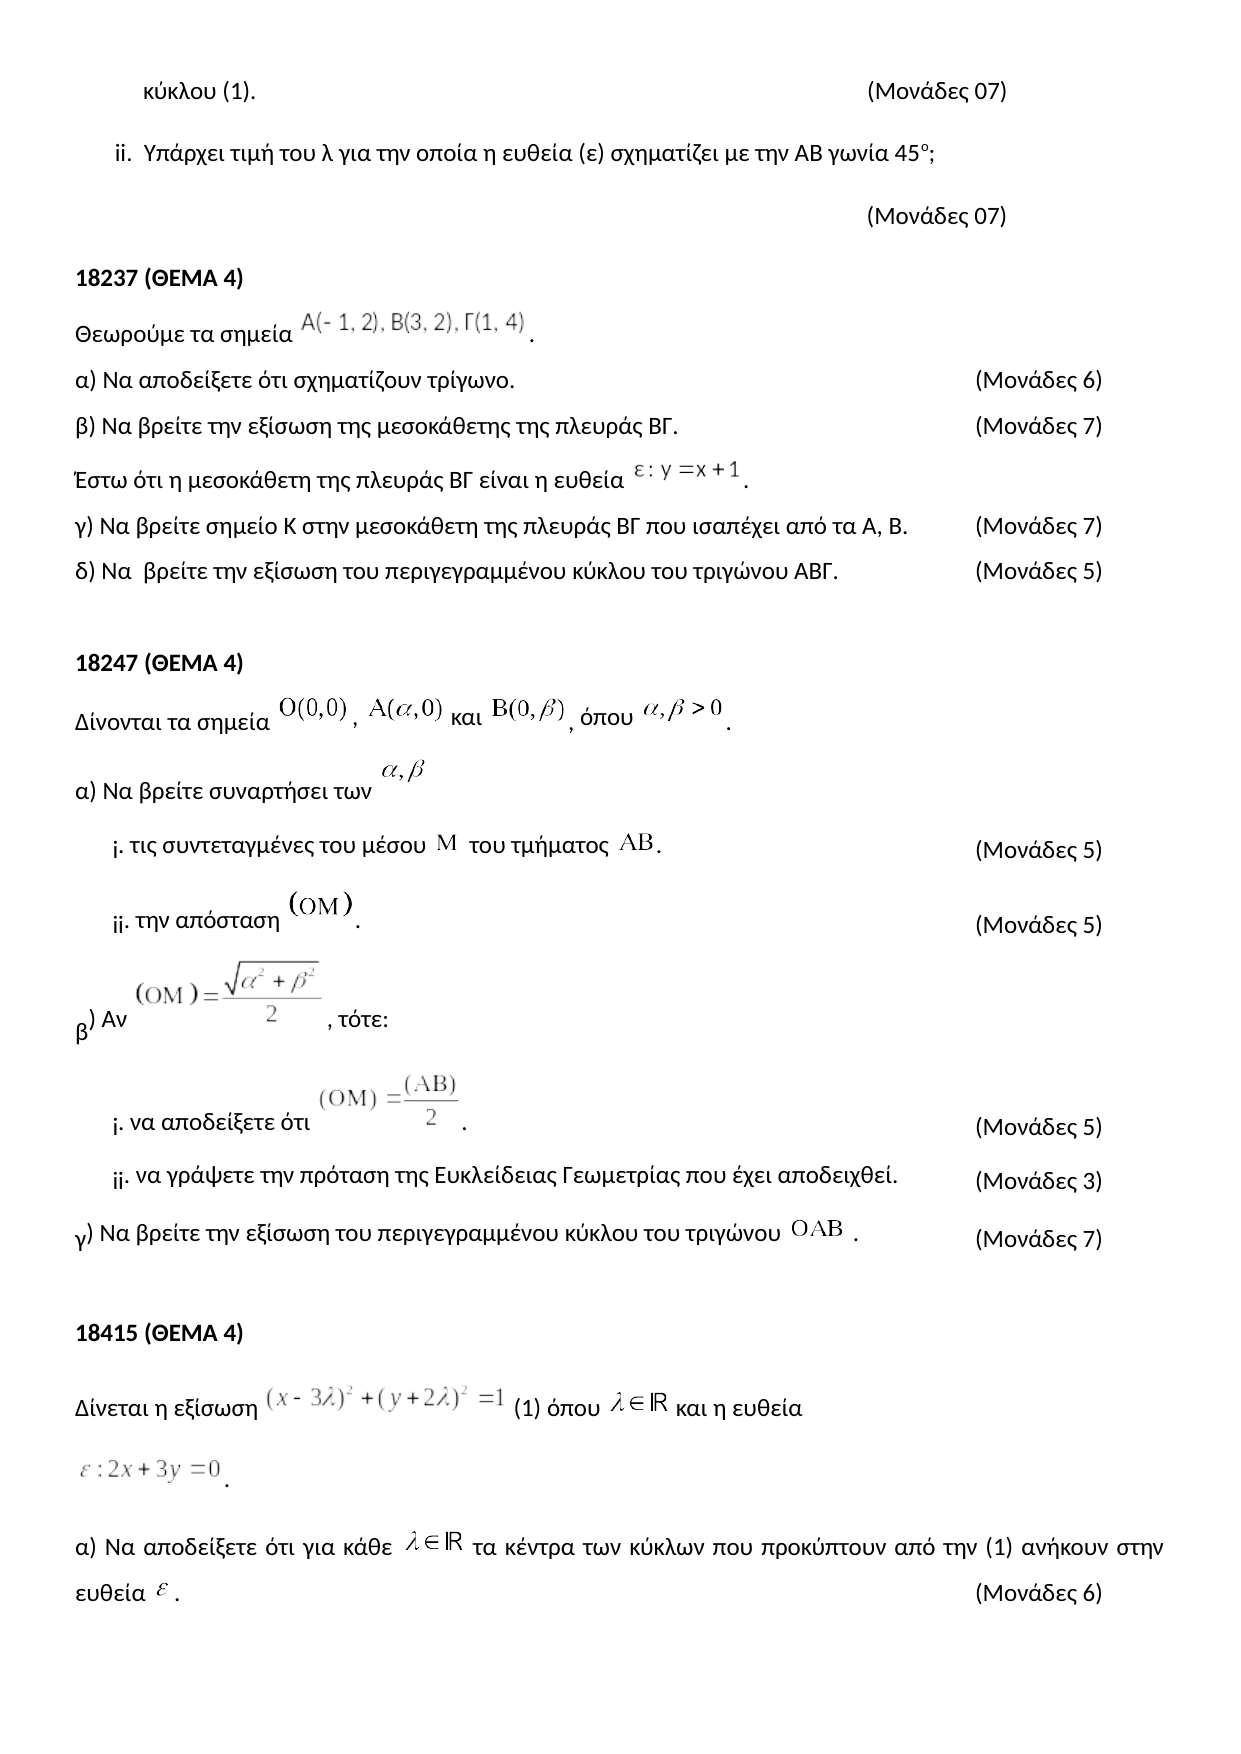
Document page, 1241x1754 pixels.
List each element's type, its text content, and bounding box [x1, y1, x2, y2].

text β) Αν , τότε: [75, 957, 1165, 1046]
text 18415 (ΘΕΜΑ 4) [75, 1317, 1165, 1347]
text 18237 (ΘΕΜΑ 4) [75, 262, 1165, 293]
text i. να αποδείξετε ότι . (Μονάδες 5) [112, 1068, 1165, 1142]
text Δίνεται η εξίσωση (1) όπου και η ευθεία [75, 1379, 1165, 1423]
text Δίνονται τα σημεία , και , όπου . [75, 693, 1165, 737]
list Θεωρούμε τα σημεία . [75, 308, 1165, 349]
list δ) Να βρείτε την εξίσωση του περιγεγραμμένου κύκλου του τριγώνου ΑΒΓ. (Μονάδες 5) [75, 556, 1165, 586]
list α) Να αποδείξετε ότι σχηματίζουν τρίγωνο. (Μονάδες 6) [75, 364, 1165, 395]
text γ) Να βρείτε την εξίσωση του περιγεγραμμένου κύκλου του τριγώνου . (Μονάδες 7) [75, 1213, 1165, 1253]
text α) Να αποδείξετε ότι για κάθε τα κέντρα των κύκλων που προκύπτουν από την (1) ανήκουν στην ευθεία . (Μονάδες 6) [75, 1525, 1165, 1607]
text κύκλου (1). (Μονάδες 07) [75, 75, 1165, 106]
text . [75, 1455, 1165, 1493]
list Έστω ότι η μεσοκάθετη της πλευράς ΒΓ είναι η ευθεία . [75, 456, 1165, 494]
list β) Να βρείτε την εξίσωση της μεσοκάθετης της πλευράς ΒΓ. (Μονάδες 7) [75, 410, 1165, 441]
text ii. Υπάρχει τιμή του λ για την οποία η ευθεία (ε) σχηματίζει με την ΑΒ γωνία 45ο; [75, 137, 1165, 168]
text ii. την απόσταση . (Μονάδες 5) [112, 887, 1165, 939]
text ii. να γράψετε την πρόταση της Ευκλείδειας Γεωμετρίας που έχει αποδειχθεί. (Μονάδες 3) [112, 1160, 1165, 1195]
list γ) Να βρείτε σημείο Κ στην μεσοκάθετη της πλευράς ΒΓ που ισαπέχει από τα Α, Β. (Μονάδες 7) [75, 510, 1165, 540]
text 18247 (ΘΕΜΑ 4) [75, 647, 1165, 677]
text α) Να βρείτε συναρτήσει των [75, 754, 1165, 806]
text (Μονάδες 07) [75, 200, 1165, 230]
text i. τις συντεταγμένες του μέσου του τμήματος . (Μονάδες 5) [112, 828, 1165, 865]
